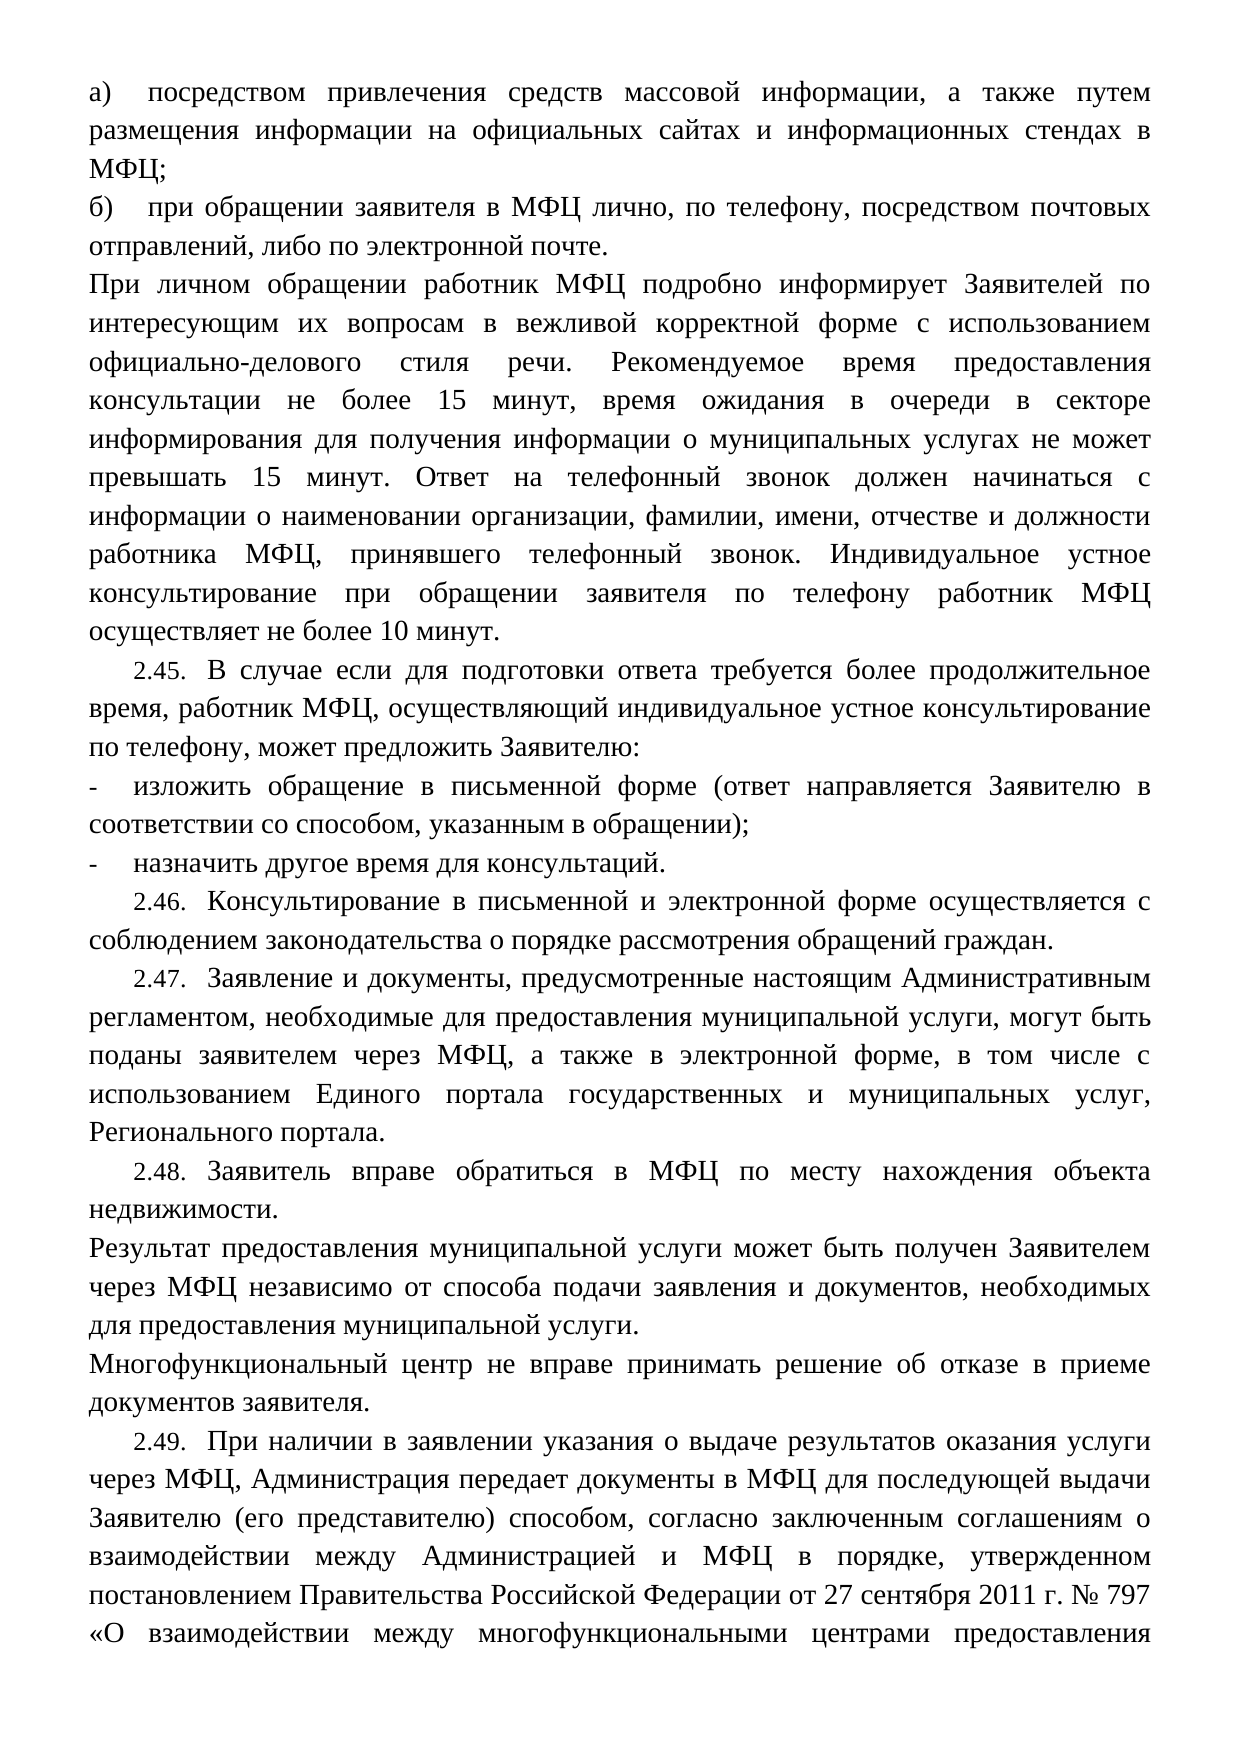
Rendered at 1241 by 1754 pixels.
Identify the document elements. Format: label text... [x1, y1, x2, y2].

text а) посредством привлечения средств массовой информации, а также путем размещения информации на официальных сайтах и информационных стендах в МФЦ; [89, 74, 1152, 184]
list Заявление и документы, предусмотренные настоящим Административным регламентом, необходимые для предоставления муниципальной услуги, могут быть поданы заявителем через МФЦ, а также в электронной форме, в том числе с использованием Единого портала государственных и муниципальных услуг, Регионального портала. [89, 960, 1152, 1148]
text Многофункциональный центр не вправе принимать решение об отказе в приеме документов заявителя. [89, 1346, 1152, 1418]
list Заявитель вправе обратиться в МФЦ по месту нахождения объекта недвижимости. [89, 1153, 1152, 1225]
list назначить другое время для консультаций. [89, 845, 1152, 878]
list изложить обращение в письменной форме (ответ направляется Заявителю в соответствии со способом, указанным в обращении); [89, 768, 1152, 840]
list В случае если для подготовки ответа требуется более продолжительное время, работник МФЦ, осуществляющий индивидуальное устное консультирование по телефону, может предложить Заявителю: [89, 652, 1152, 763]
list Консультирование в письменной и электронной форме осуществляется с соблюдением законодательства о порядке рассмотрения обращений граждан. [89, 883, 1152, 955]
text Результат предоставления муниципальной услуги может быть получен Заявителем через МФЦ независимо от способа подачи заявления и документов, необходимых для предоставления муниципальной услуги. [89, 1230, 1152, 1341]
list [89, 1423, 1152, 1649]
text б) при обращении заявителя в МФЦ лично, по телефону, посредством почтовых отправлений, либо по электронной почте. [89, 189, 1152, 262]
text При личном обращении работник МФЦ подробно информирует Заявителей по интересующим их вопросам в вежливой корректной форме с использованием официально-делового стиля речи. Рекомендуемое время предоставления консультации не более 15 минут, время ожидания в очереди в секторе информирования для получения информации о муниципальных услугах не может превышать 15 минут. Ответ на телефонный звонок должен начинаться с информации о наименовании организации, фамилии, имени, отчестве и должности работника МФЦ, принявшего телефонный звонок. Индивидуальное устное консультирование при обращении заявителя по телефону работник МФЦ осуществляет не более 10 минут. [89, 267, 1152, 647]
